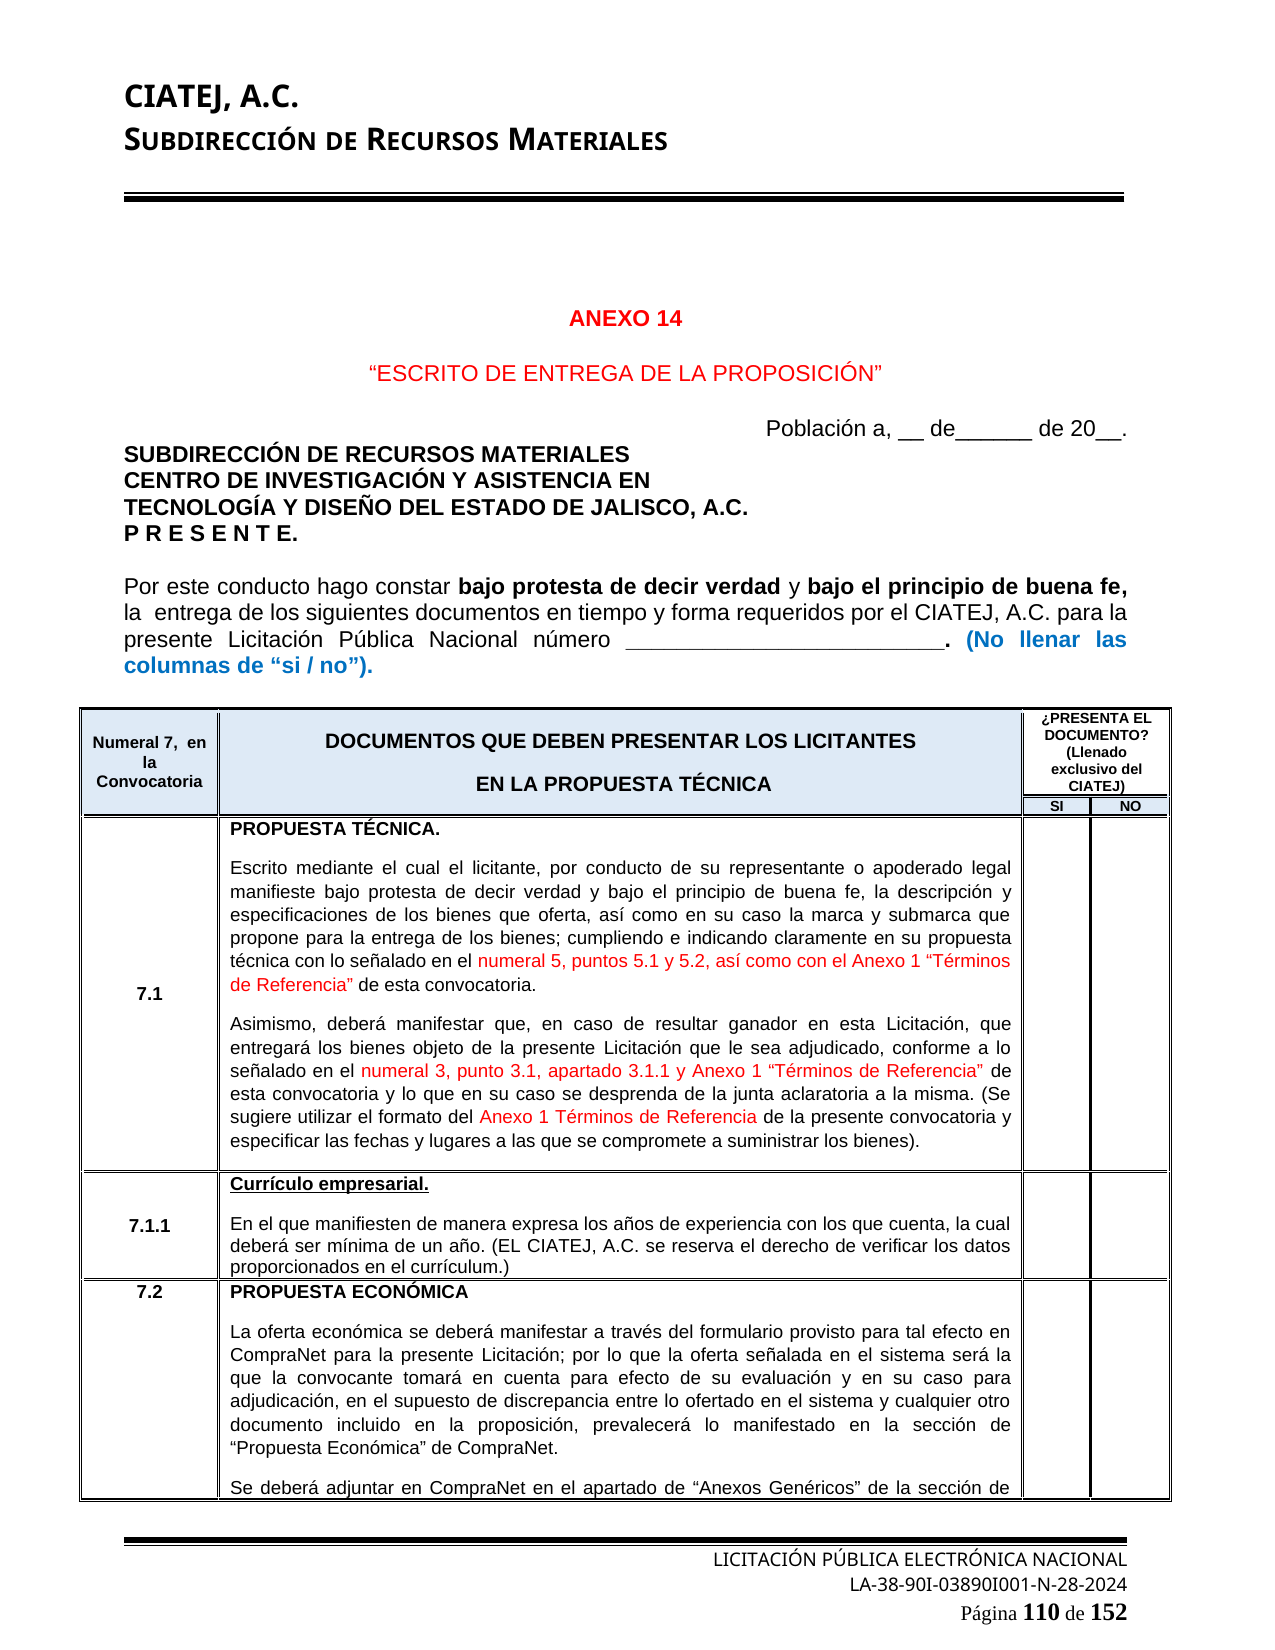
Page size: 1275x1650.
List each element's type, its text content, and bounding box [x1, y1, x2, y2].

text P R E S E N T E. [123, 520, 1127, 546]
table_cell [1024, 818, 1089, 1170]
text “ESCRITO DE ENTREGA DE LA PROPOSICIÓN” [123, 359, 1127, 386]
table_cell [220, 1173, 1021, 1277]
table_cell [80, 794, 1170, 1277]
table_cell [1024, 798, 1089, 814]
text ANEXO 14 [123, 304, 1127, 331]
text TECNOLOGÍA Y DISEÑO DEL ESTADO DE JALISCO, A.C. [123, 494, 1127, 520]
text Población a, __ de______ de 20__. [123, 415, 1127, 441]
text SUBDIRECCIÓN DE RECURSOS MATERIALES [123, 441, 1127, 467]
text Por este conducto hago constar bajo protesta de decir verdad y bajo el principio de buena fe, la entrega de los siguientes documentos en tiempo y forma requeridos por el CIATEJ, A.C. para la presente Licitación Pública Nacional número _________________________. (No llenar las columnas de “si / no”). [123, 573, 1127, 678]
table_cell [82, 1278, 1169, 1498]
text CENTRO DE INVESTIGACIÓN Y ASISTENCIA EN [123, 467, 1127, 494]
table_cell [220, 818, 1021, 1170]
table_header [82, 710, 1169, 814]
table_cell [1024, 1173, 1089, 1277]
